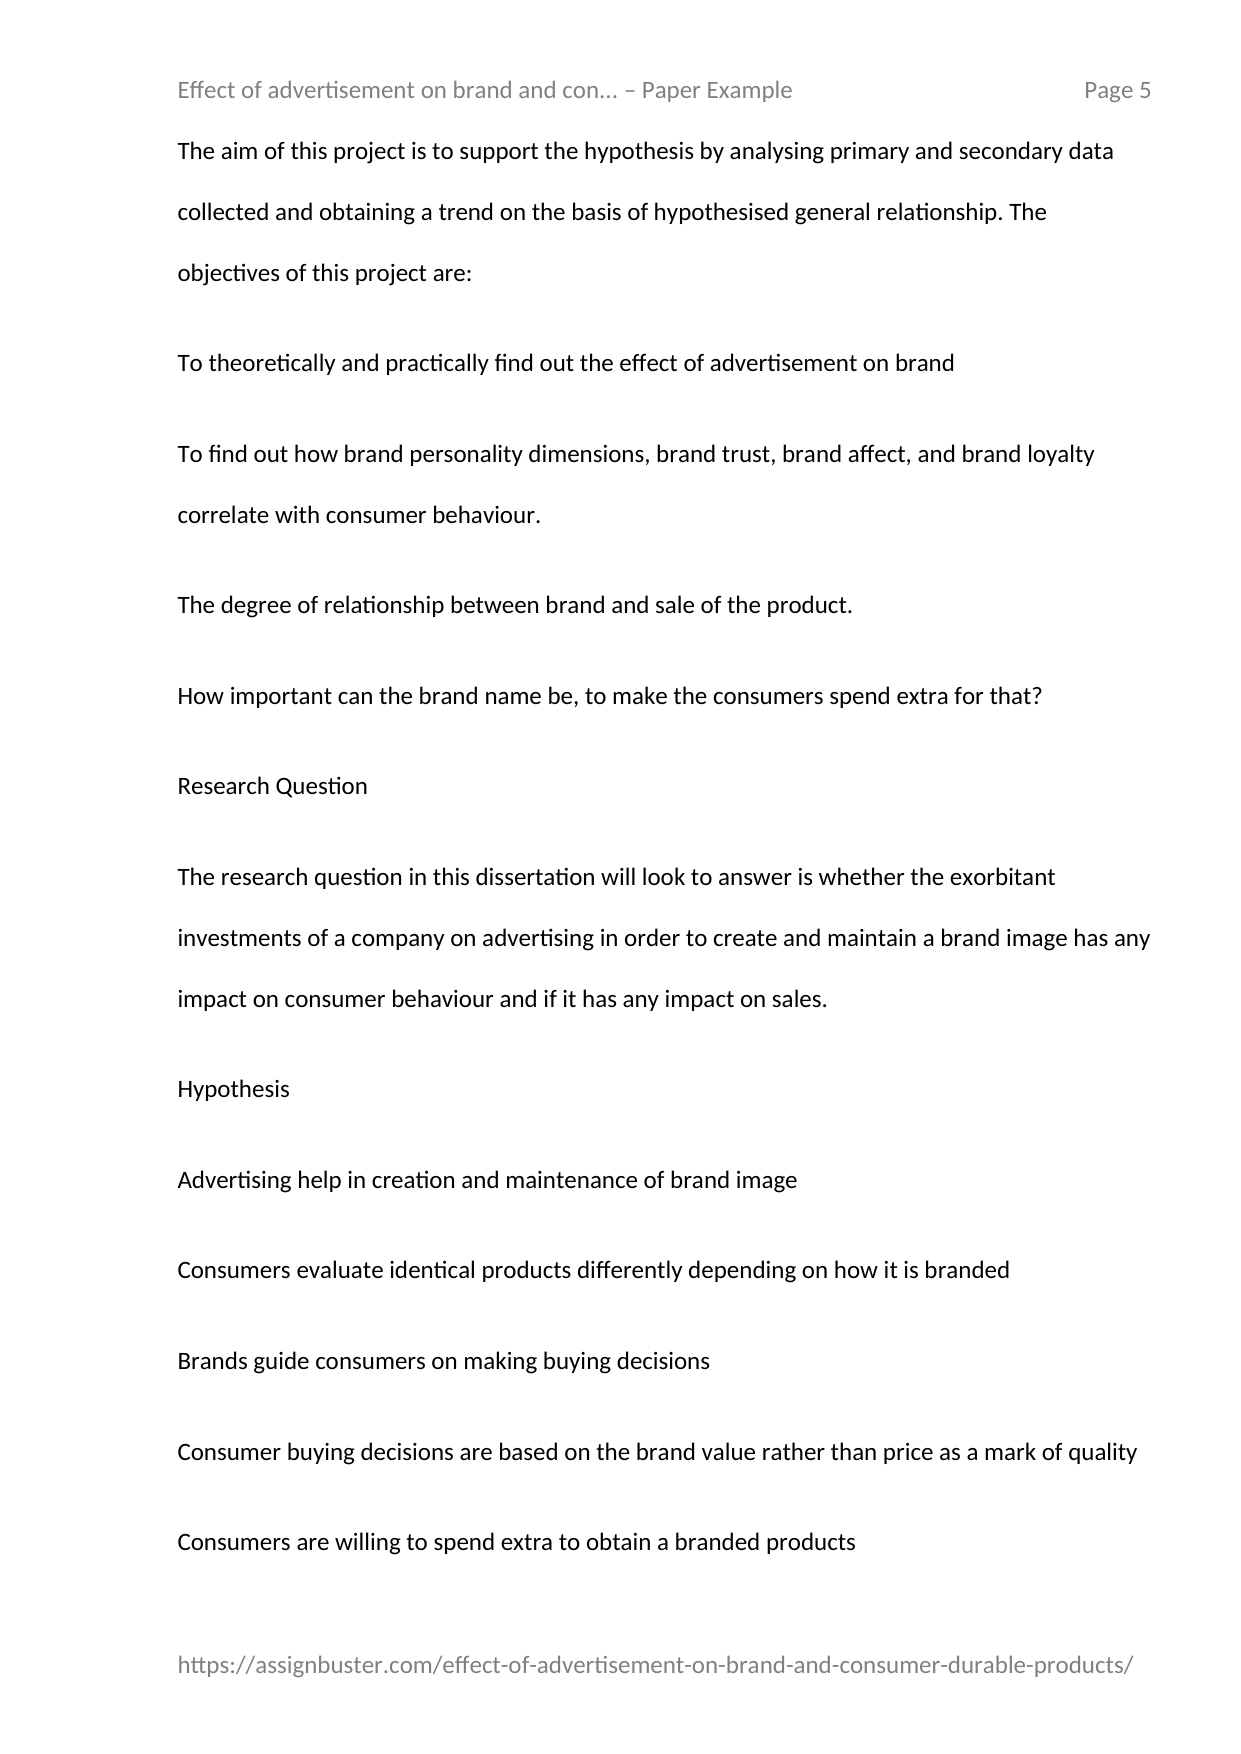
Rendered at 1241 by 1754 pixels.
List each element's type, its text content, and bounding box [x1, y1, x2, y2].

text The aim of this project is to support the hypothesis by analysing primary and secondary data collected and obtaining a trend on the basis of hypothesised general relationship. The objectives of this project are: [177, 135, 1152, 287]
text To find out how brand personality dimensions, brand trust, brand affect, and brand loyalty correlate with consumer behaviour. [177, 438, 1152, 529]
text Consumers are willing to spend extra to obtain a branded products [177, 1526, 1152, 1557]
text The research question in this dissertation will look to answer is whether the exorbitant investments of a company on advertising in order to create and maintain a brand image has any impact on consumer behaviour and if it has any impact on sales. [177, 861, 1152, 1014]
text How important can the brand name be, to make the consumers spend extra for that? [177, 680, 1152, 711]
text To theoretically and practically find out the effect of advertisement on brand [177, 347, 1152, 378]
text Consumer buying decisions are based on the brand value rather than price as a mark of quality [177, 1436, 1152, 1466]
text Consumers evaluate identical products differently depending on how it is branded [177, 1255, 1152, 1285]
text Hypothesis [177, 1074, 1152, 1104]
text Research Question [177, 771, 1152, 801]
text Advertising help in creation and maintenance of brand image [177, 1164, 1152, 1195]
text The degree of relationship between brand and sale of the product. [177, 589, 1152, 620]
text Brands guide consumers on making buying decisions [177, 1345, 1152, 1376]
